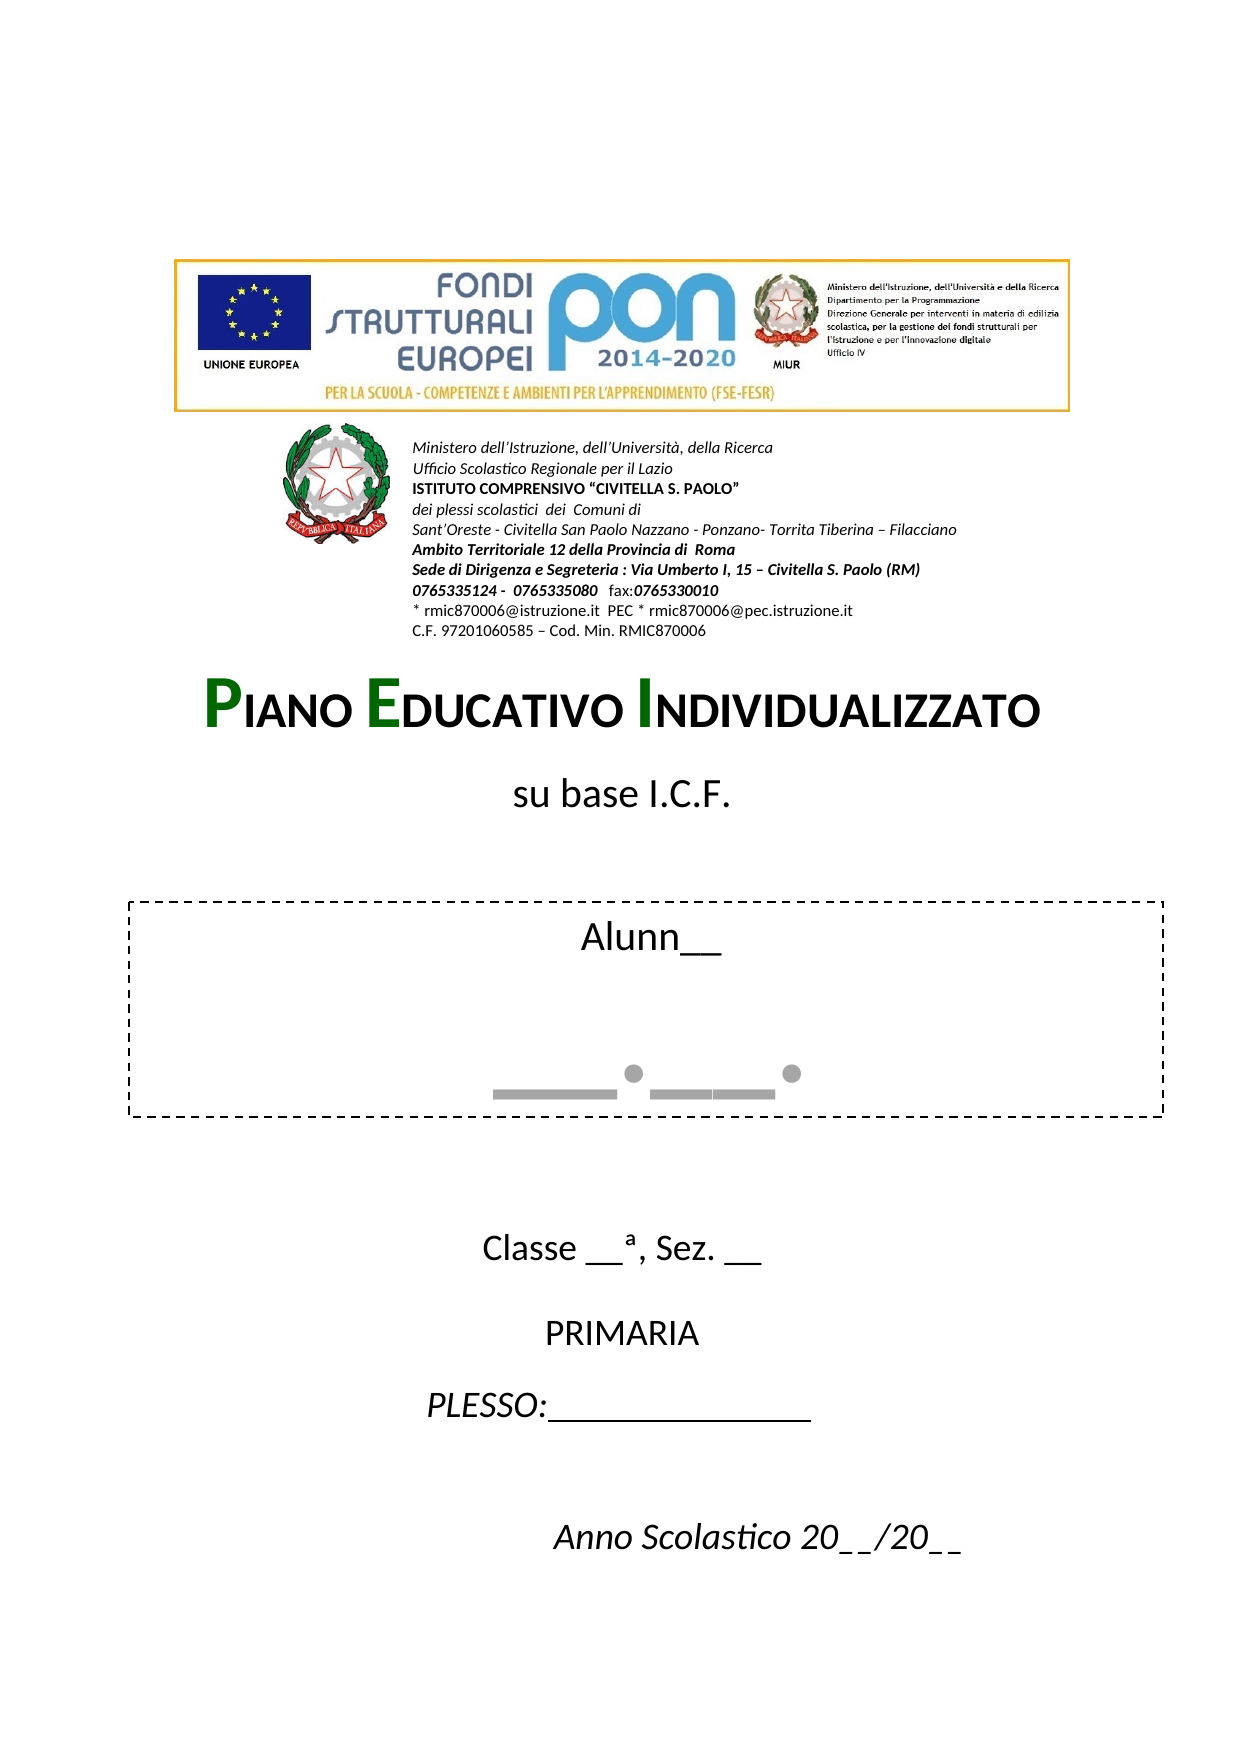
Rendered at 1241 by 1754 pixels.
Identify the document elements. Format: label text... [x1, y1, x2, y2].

text Anno Scolastico 20__/20__ [424, 1513, 1099, 1559]
table_cell Ministero dell’Istruzione, dell’Università, della Ricerca Ufficio Scolastico Regionale per il Lazio ISTITUTO COMPRENSIVO “CIVITELLA S. PAOLO” dei plessi scolastici dei Comuni di Sant’Oreste - Civitella San Paolo Nazzano - Ponzano- Torrita Tiberina – Filacciano Ambito Territoriale 12 della Provincia di Roma Sede di Dirigenza e Segreteria : Via Umberto I, 15 – Civitella S. Paolo (RM) 0765335124 - 0765335080 fax:0765330010 * rmic870006@istruzione.it PEC * rmic870006@pec.istruzione.it C.F. 97201060585 – Cod. Min. RMIC870006 [401, 424, 1144, 655]
table_header [100, 259, 1144, 424]
subtitle PIANO EDUCATIVO INDIVIDUALIZZATO [138, 655, 1107, 747]
text PRIMARIA [239, 1309, 1005, 1355]
subtitle su base I.C.F. [138, 767, 1107, 818]
subtitle Classe __ª, Sez. __ [106, 1223, 1138, 1269]
picture [174, 259, 1070, 412]
text PLESSO: [239, 1381, 1005, 1427]
picture [283, 423, 390, 544]
table_cell [100, 424, 401, 655]
